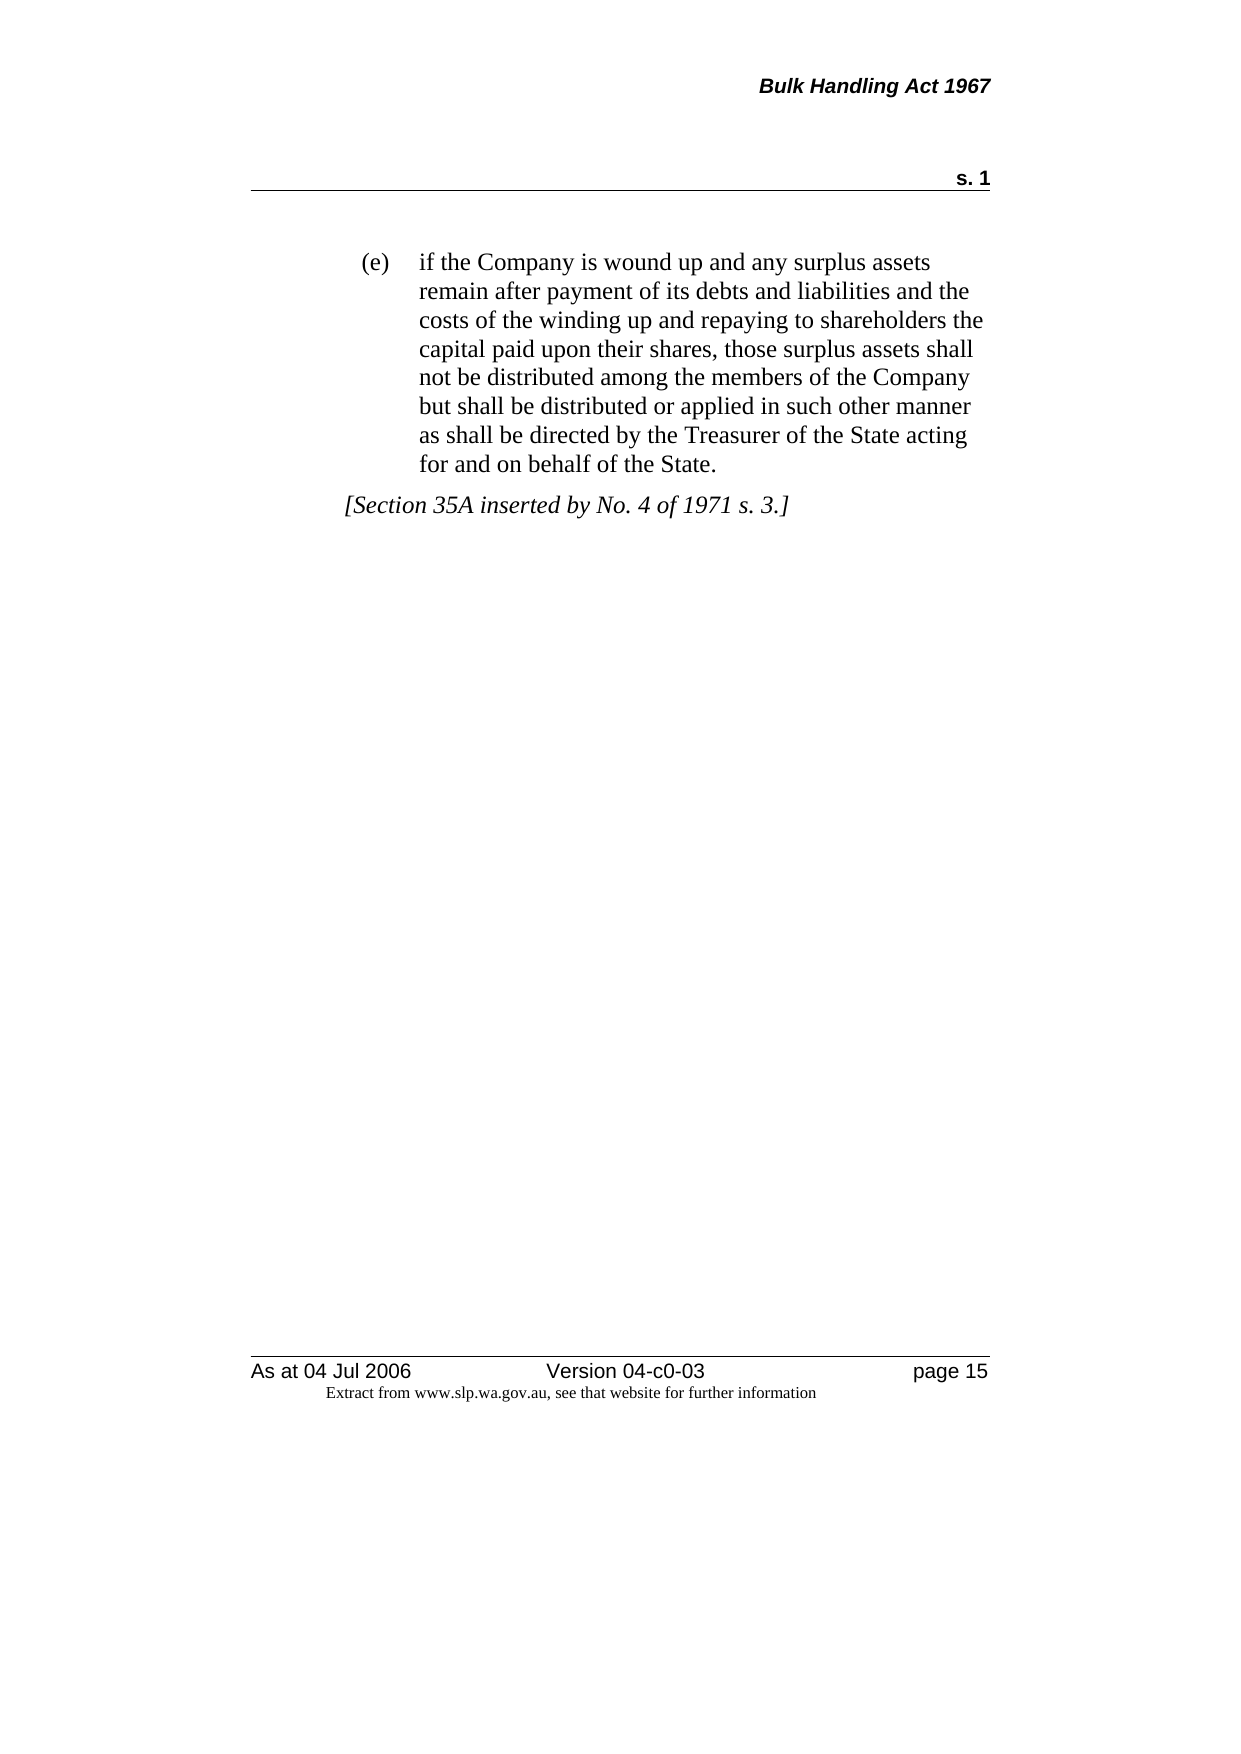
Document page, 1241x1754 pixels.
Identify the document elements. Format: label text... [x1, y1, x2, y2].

text [Section 35A inserted by No. 4 of 1971 s. 3.] [251, 490, 990, 519]
text (e) if the Company is wound up and any surplus assets remain after payment of its debts and liabilities and the costs of the winding up and repaying to shareholders the capital paid upon their shares, those surplus assets shall not be distributed among the members of the Company but shall be distributed or applied in such other manner as shall be directed by the Treasurer of the State acting for and on behalf of the State. [251, 247, 990, 477]
